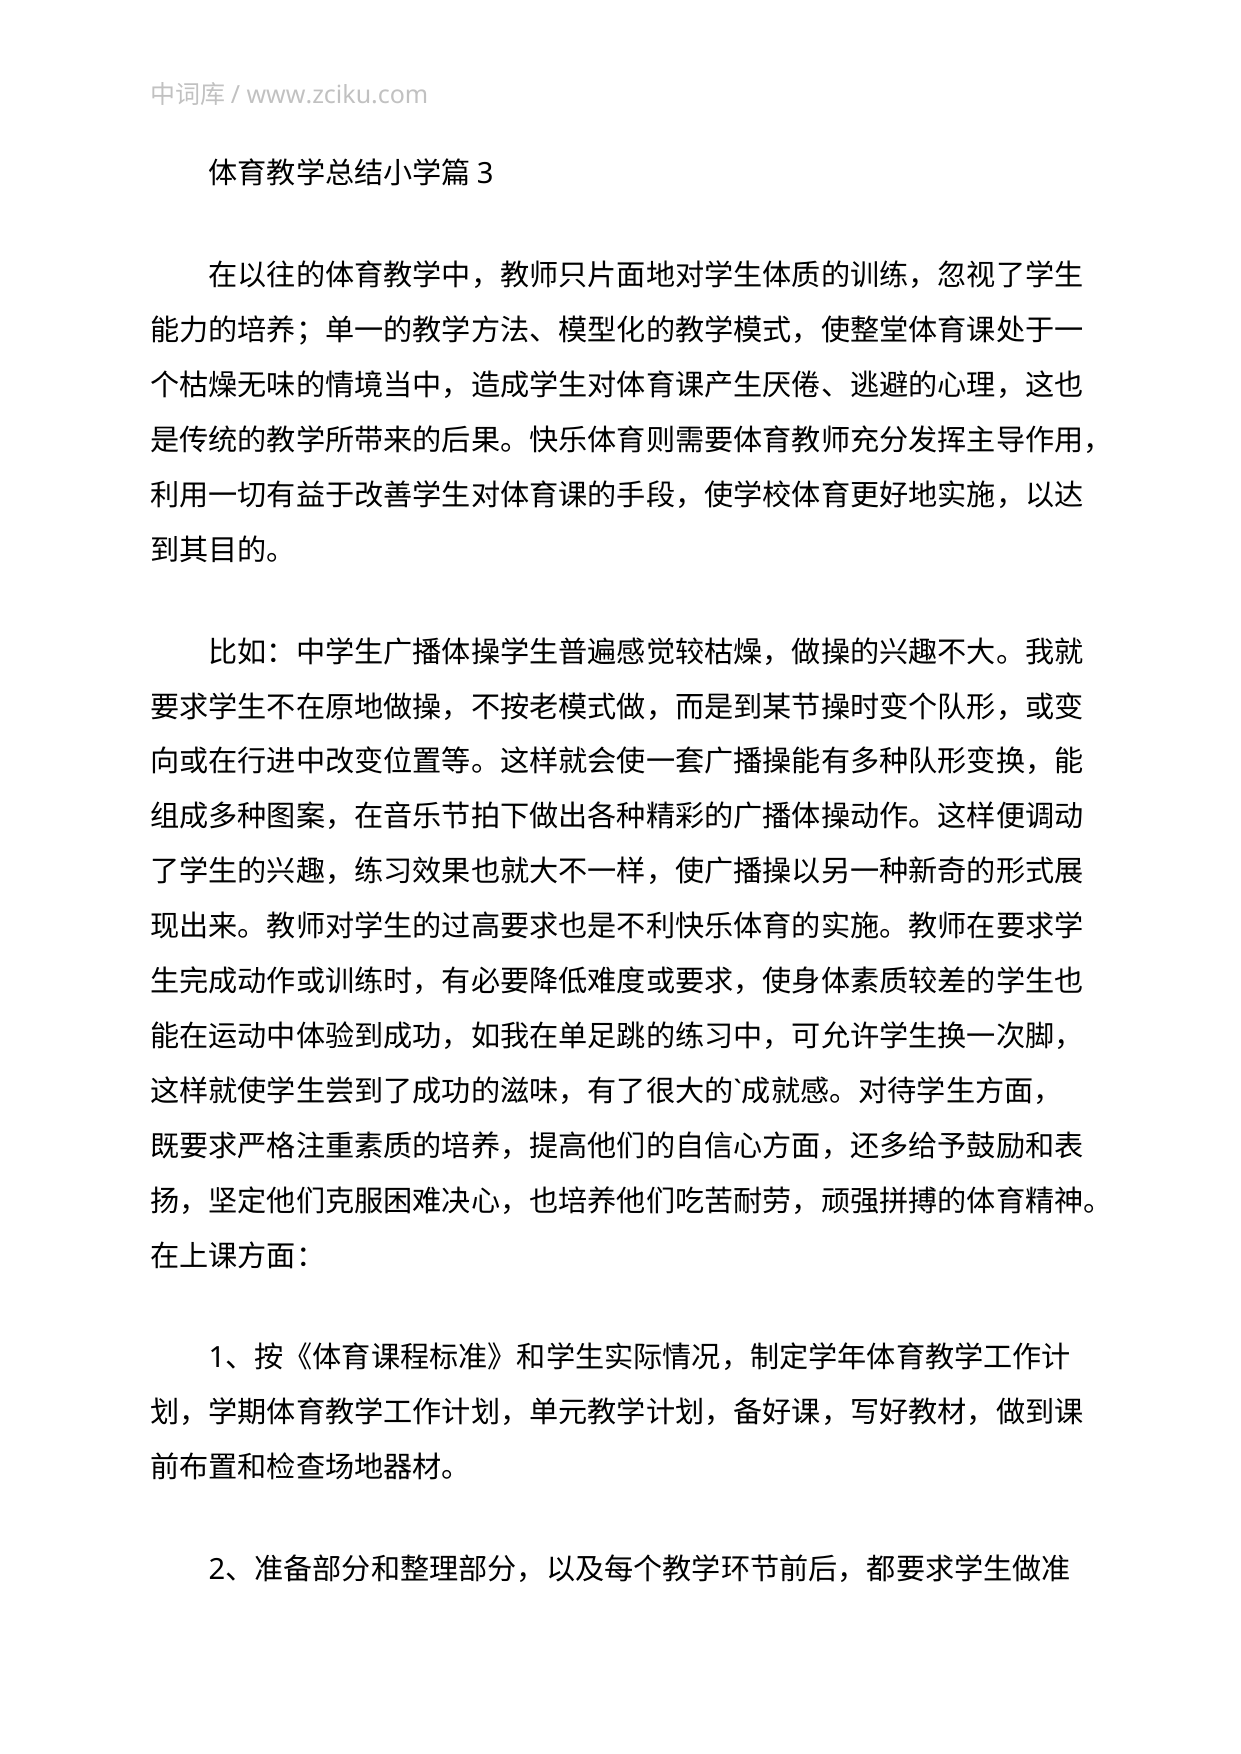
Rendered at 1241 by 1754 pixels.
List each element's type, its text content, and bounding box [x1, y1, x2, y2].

text 体育教学总结小学篇3 [150, 150, 1090, 192]
text 在以往的体育教学中，教师只片面地对学生体质的训练，忽视了学生能力的培养；单一的教学方法、模型化的教学模式，使整堂体育课处于一个枯燥无味的情境当中，造成学生对体育课产生厌倦、逃避的心理，这也是传统的教学所带来的后果。快乐体育则需要体育教师充分发挥主导作用，利用一切有益于改善学生对体育课的手段，使学校体育更好地实施，以达到其目的。 [150, 252, 1090, 569]
text 比如：中学生广播体操学生普遍感觉较枯燥，做操的兴趣不大。我就要求学生不在原地做操，不按老模式做，而是到某节操时变个队形，或变向或在行进中改变位置等。这样就会使一套广播操能有多种队形变换，能组成多种图案，在音乐节拍下做出各种精彩的广播体操动作。这样便调动了学生的兴趣，练习效果也就大不一样，使广播操以另一种新奇的形式展现出来。教师对学生的过高要求也是不利快乐体育的实施。教师在要求学生完成动作或训练时，有必要降低难度或要求，使身体素质较差的学生也能在运动中体验到成功，如我在单足跳的练习中，可允许学生换一次脚，这样就使学生尝到了成功的滋味，有了很大的`成就感。对待学生方面，既要求严格注重素质的培养，提高他们的自信心方面，还多给予鼓励和表扬，坚定他们克服困难决心，也培养他们吃苦耐劳，顽强拼搏的体育精神。在上课方面： [150, 628, 1090, 1274]
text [150, 1546, 1090, 1588]
text 1、按《体育课程标准》和学生实际情况，制定学年体育教学工作计划，学期体育教学工作计划，单元教学计划，备好课，写好教材，做到课前布置和检查场地器材。 [150, 1334, 1090, 1486]
